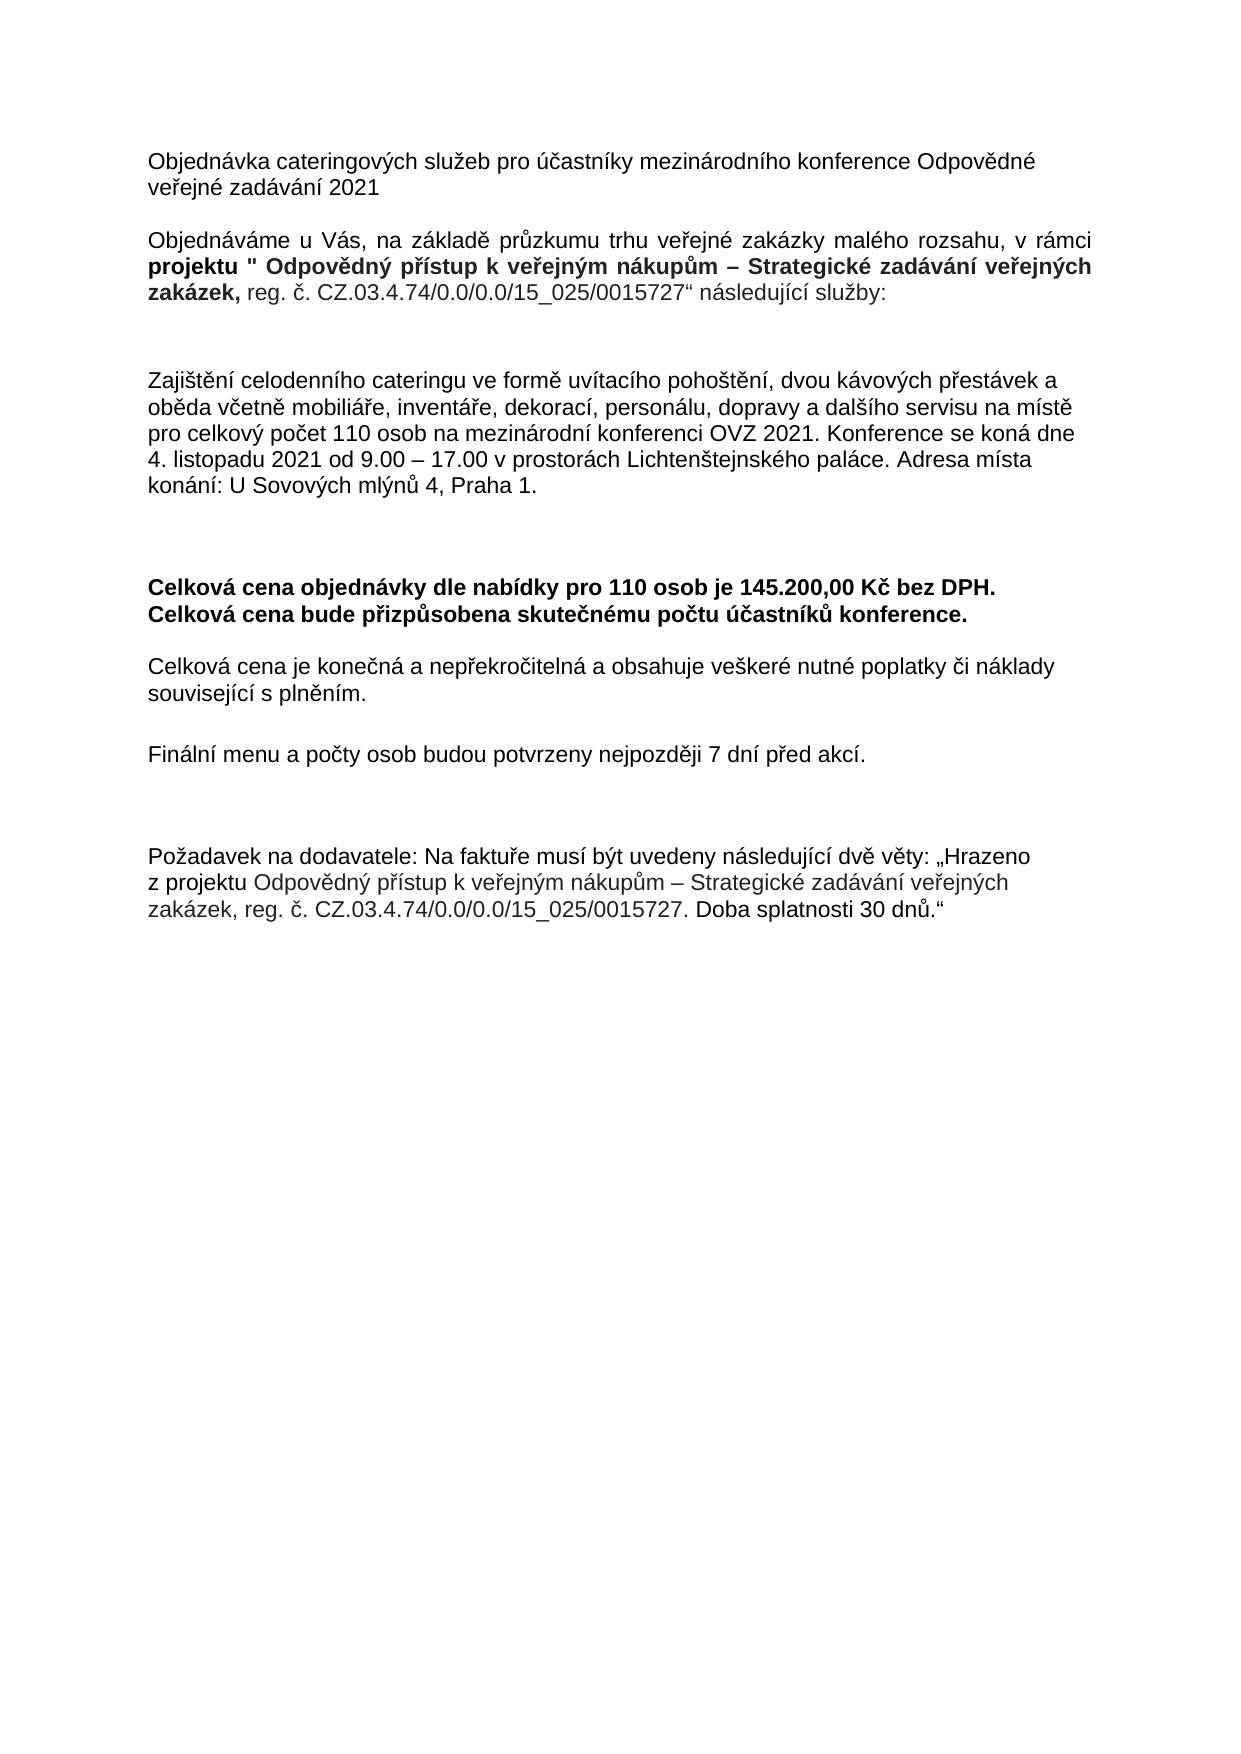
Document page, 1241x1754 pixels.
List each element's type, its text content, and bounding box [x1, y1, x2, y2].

text Požadavek na dodavatele: Na faktuře musí být uvedeny následující dvě věty: „Hrazeno z projektu Odpovědný přístup k veřejným nákupům – Strategické zadávání veřejných zakázek, reg. č. CZ.03.4.74/0.0/0.0/15_025/0015727. Doba splatnosti 30 dnů.“ [148, 843, 1093, 922]
subtitle Finální menu a počty osob budou potvrzeny nejpozději 7 dní před akcí. [148, 741, 1093, 767]
text Celková cena objednávky dle nabídky pro 110 osob je 145.200,00 Kč bez DPH. [148, 574, 1093, 601]
text Objednávka cateringových služeb pro účastníky mezinárodního konference Odpovědné veřejné zadávání 2021 [148, 148, 1093, 200]
text Celková cena je konečná a nepřekročitelná a obsahuje veškeré nutné poplatky či náklady související s plněním. [148, 653, 1093, 706]
subtitle Zajištění celodenního cateringu ve formě uvítacího pohoštění, dvou kávových přestávek a oběda včetně mobiliáře, inventáře, dekorací, personálu, dopravy a dalšího servisu na místě pro celkový počet 110 osob na mezinárodní konferenci OVZ 2021. Konference se koná dne 4. listopadu 2021 od 9.00 – 17.00 v prostorách Lichtenštejnského paláce. Adresa místa konání: U Sovových mlýnů 4, Praha 1. [148, 367, 1093, 499]
text Celková cena bude přizpůsobena skutečnému počtu účastníků konference. [148, 601, 1093, 627]
text Objednáváme u Vás, na základě průzkumu trhu veřejné zakázky malého rozsahu, v rámci projektu " Odpovědný přístup k veřejným nákupům – Strategické zadávání veřejných zakázek, reg. č. CZ.03.4.74/0.0/0.0/15_025/0015727“ následující služby: [148, 227, 1093, 306]
